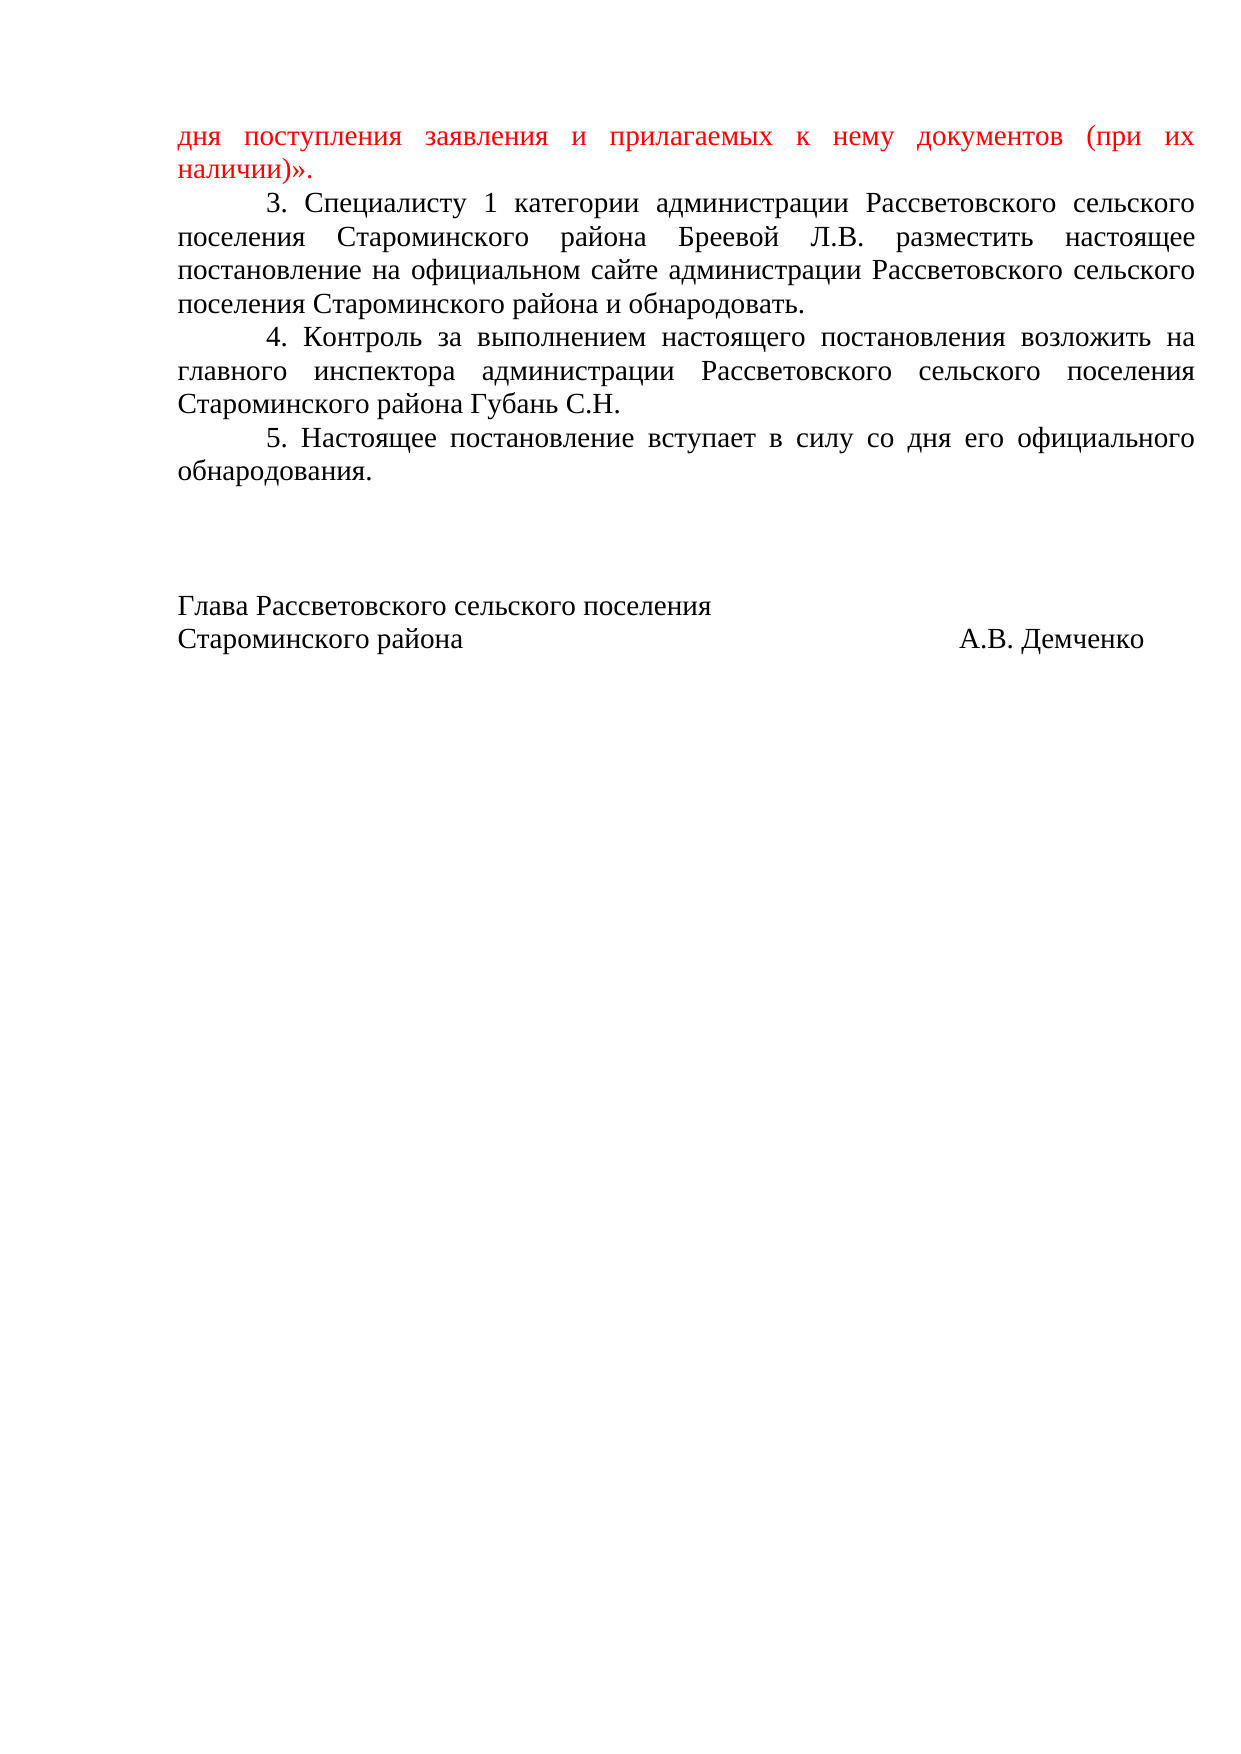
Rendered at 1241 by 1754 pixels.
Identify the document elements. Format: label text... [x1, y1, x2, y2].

text Староминского района А.В. Демченко [177, 621, 1196, 655]
text Глава Рассветовского сельского поселения [177, 588, 1196, 621]
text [177, 118, 1196, 185]
text 5. Настоящее постановление вступает в силу со дня его официального обнародования. [177, 420, 1196, 487]
text 3. Специалисту 1 категории администрации Рассветовского сельского поселения Староминского района Бреевой Л.В. разместить настоящее постановление на официальном сайте администрации Рассветовского сельского поселения Староминского района и обнародовать. [177, 185, 1196, 319]
text 4. Контроль за выполнением настоящего постановления возложить на главного инспектора администрации Рассветовского сельского поселения Староминского района Губань С.Н. [177, 319, 1196, 420]
